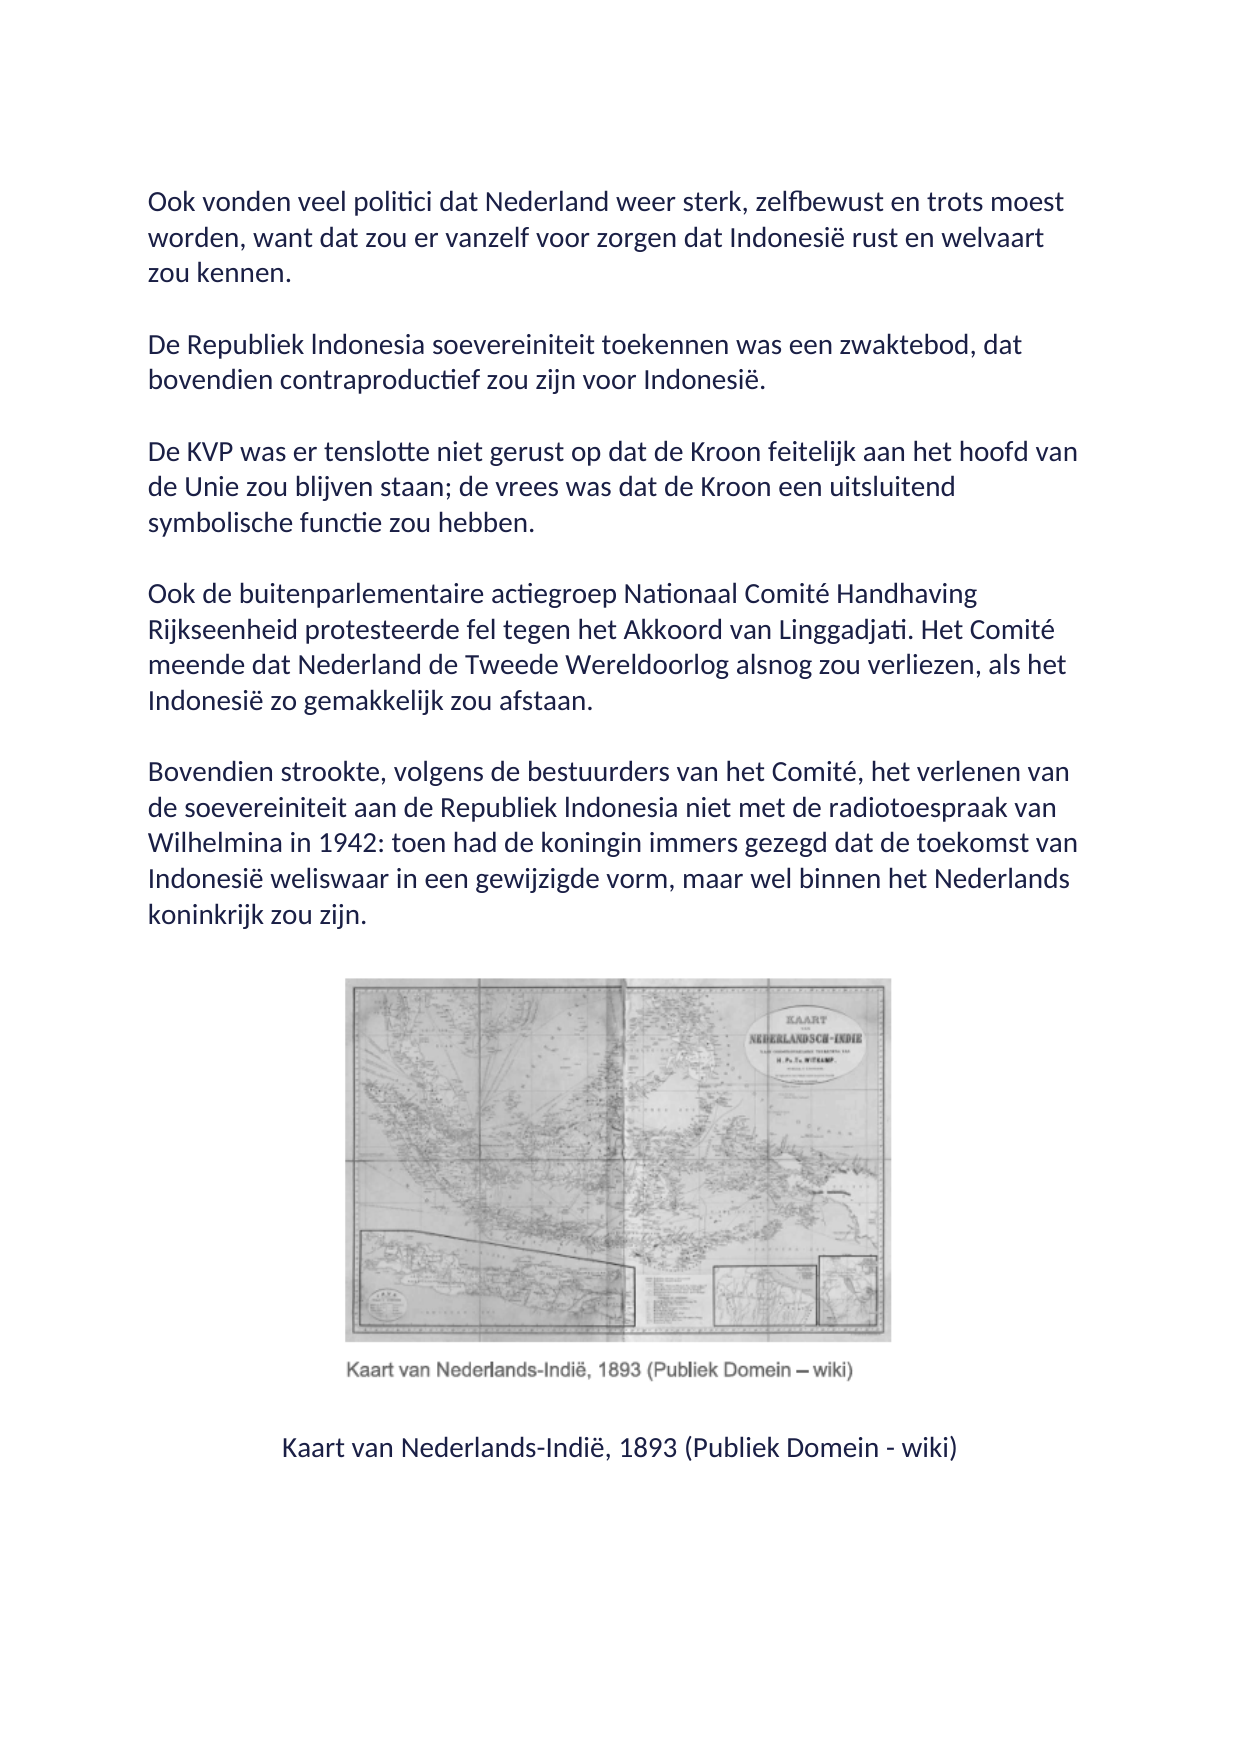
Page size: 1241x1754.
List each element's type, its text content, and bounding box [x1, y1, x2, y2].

text Ook vonden veel politici dat Nederland weer sterk, zelfbewust en trots moest worden, want dat zou er vanzelf voor zorgen dat Indonesië rust en welvaart zou kennen. [148, 183, 1093, 290]
text Kaart van Nederlands-Indië, 1893 (Publiek Domein - wiki) [148, 1429, 1093, 1465]
picture [337, 967, 904, 1394]
text De KVP was er tenslotte niet gerust op dat de Kroon feitelijk aan het hoofd van de Unie zou blijven staan; de vrees was dat de Kroon een uitsluitend symbolische functie zou hebben. [148, 433, 1093, 539]
text Bovendien strookte, volgens de bestuurders van het Comité, het verlenen van de soevereiniteit aan de Republiek lndonesia niet met de radiotoespraak van Wilhelmina in 1942: toen had de koningin immers gezegd dat de toekomst van Indonesië weliswaar in een gewijzigde vorm, maar wel binnen het Nederlands koninkrijk zou zijn. [148, 753, 1093, 931]
text Ook de buitenparlementaire actiegroep Nationaal Comité Handhaving Rijkseenheid protesteerde fel tegen het Akkoord van Linggadjati. Het Comité meende dat Nederland de Tweede Wereldoorlog alsnog zou verliezen, als het Indonesië zo gemakkelijk zou afstaan. [148, 575, 1093, 718]
text De Republiek lndonesia soevereiniteit toekennen was een zwaktebod, dat bovendien contraproductief zou zijn voor Indonesië. [148, 326, 1093, 397]
